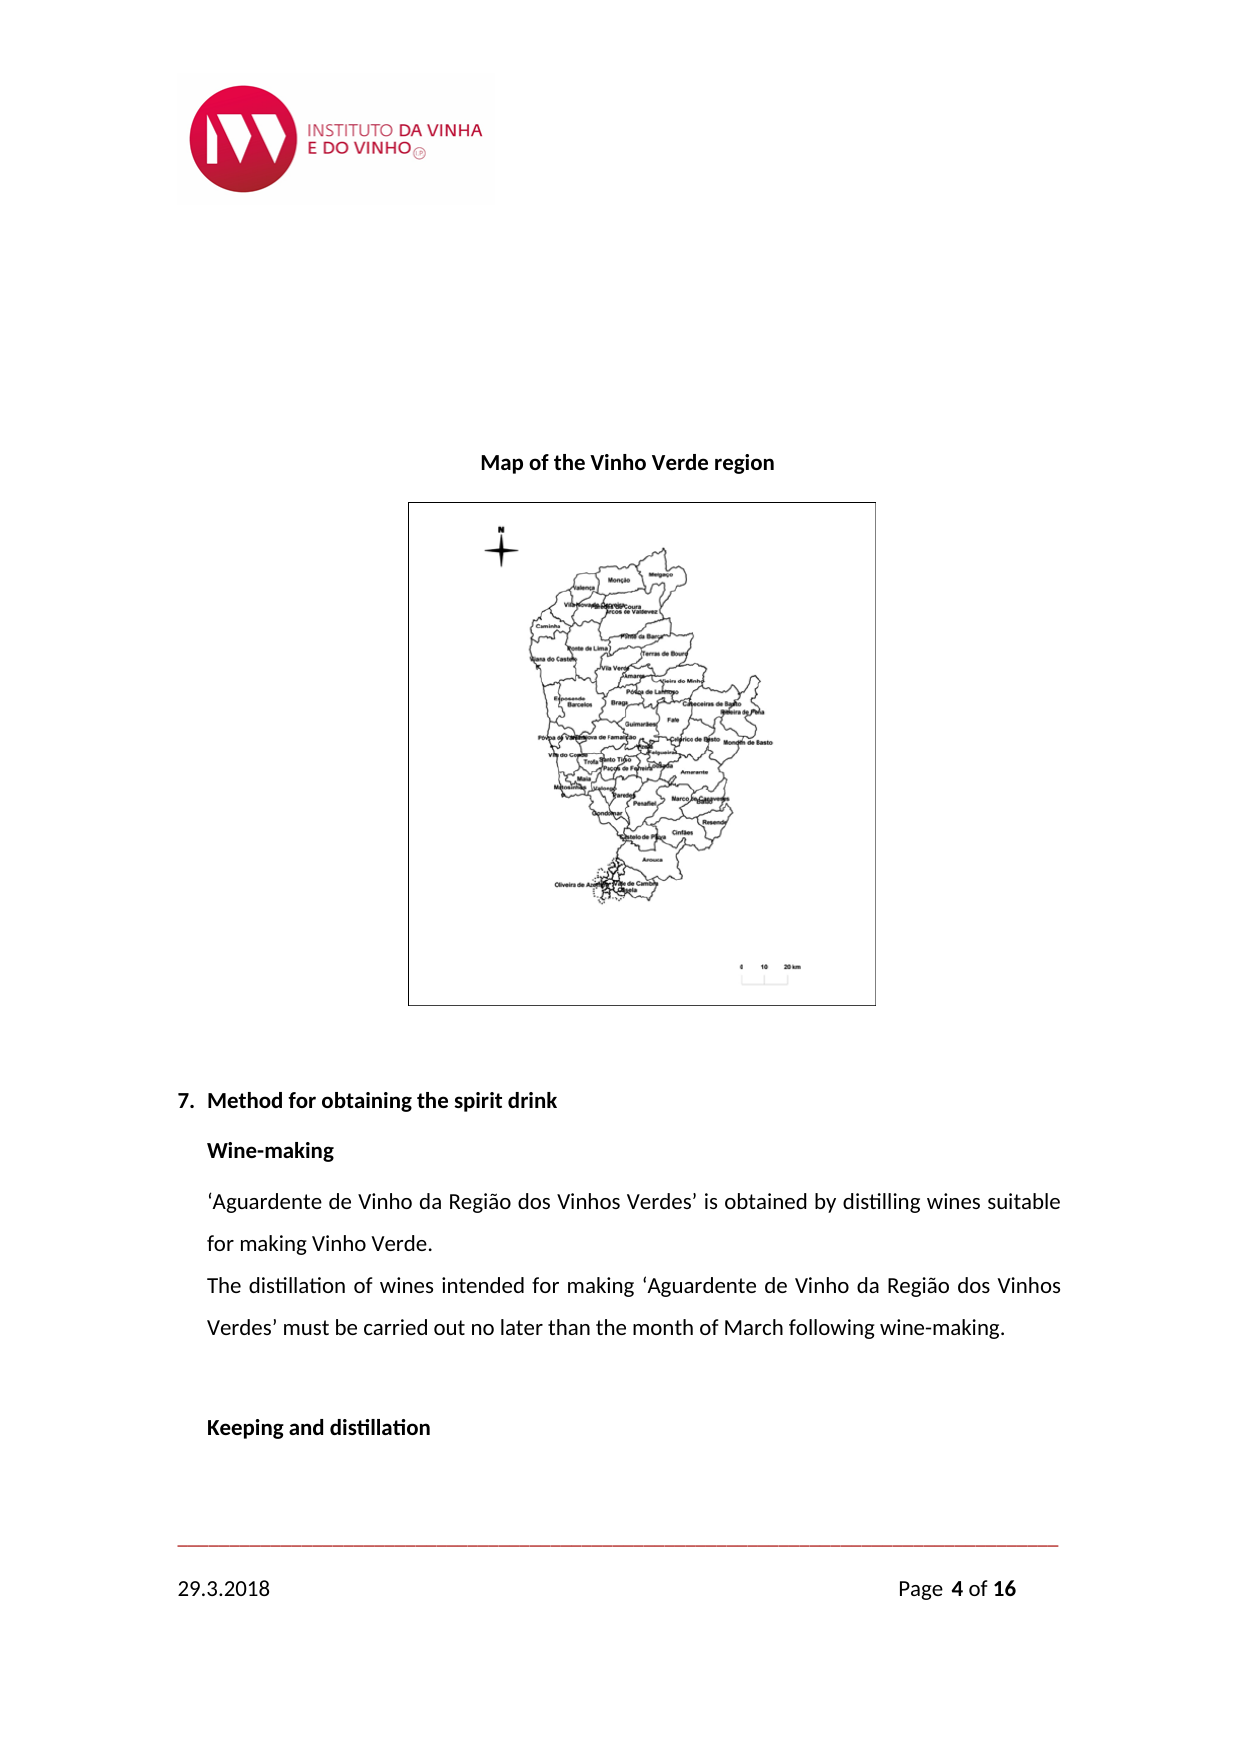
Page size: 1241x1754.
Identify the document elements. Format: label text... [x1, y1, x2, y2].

list The distillation of wines intended for making ‘Aguardente de Vinho da Região dos Vinhos Verdes’ must be carried out no later than the month of March following wine-making. [207, 1271, 1063, 1341]
list Map of the Vinho Verde region [192, 448, 1063, 476]
text Wine-making [207, 1137, 1063, 1165]
list Method for obtaining the spirit drink [177, 1086, 1063, 1114]
list ‘Aguardente de Vinho da Região dos Vinhos Verdes’ is obtained by distilling wines suitable for making Vinho Verde. [207, 1187, 1063, 1257]
text Keeping and distillation [207, 1413, 1063, 1442]
picture [177, 73, 495, 205]
picture [408, 502, 876, 1006]
